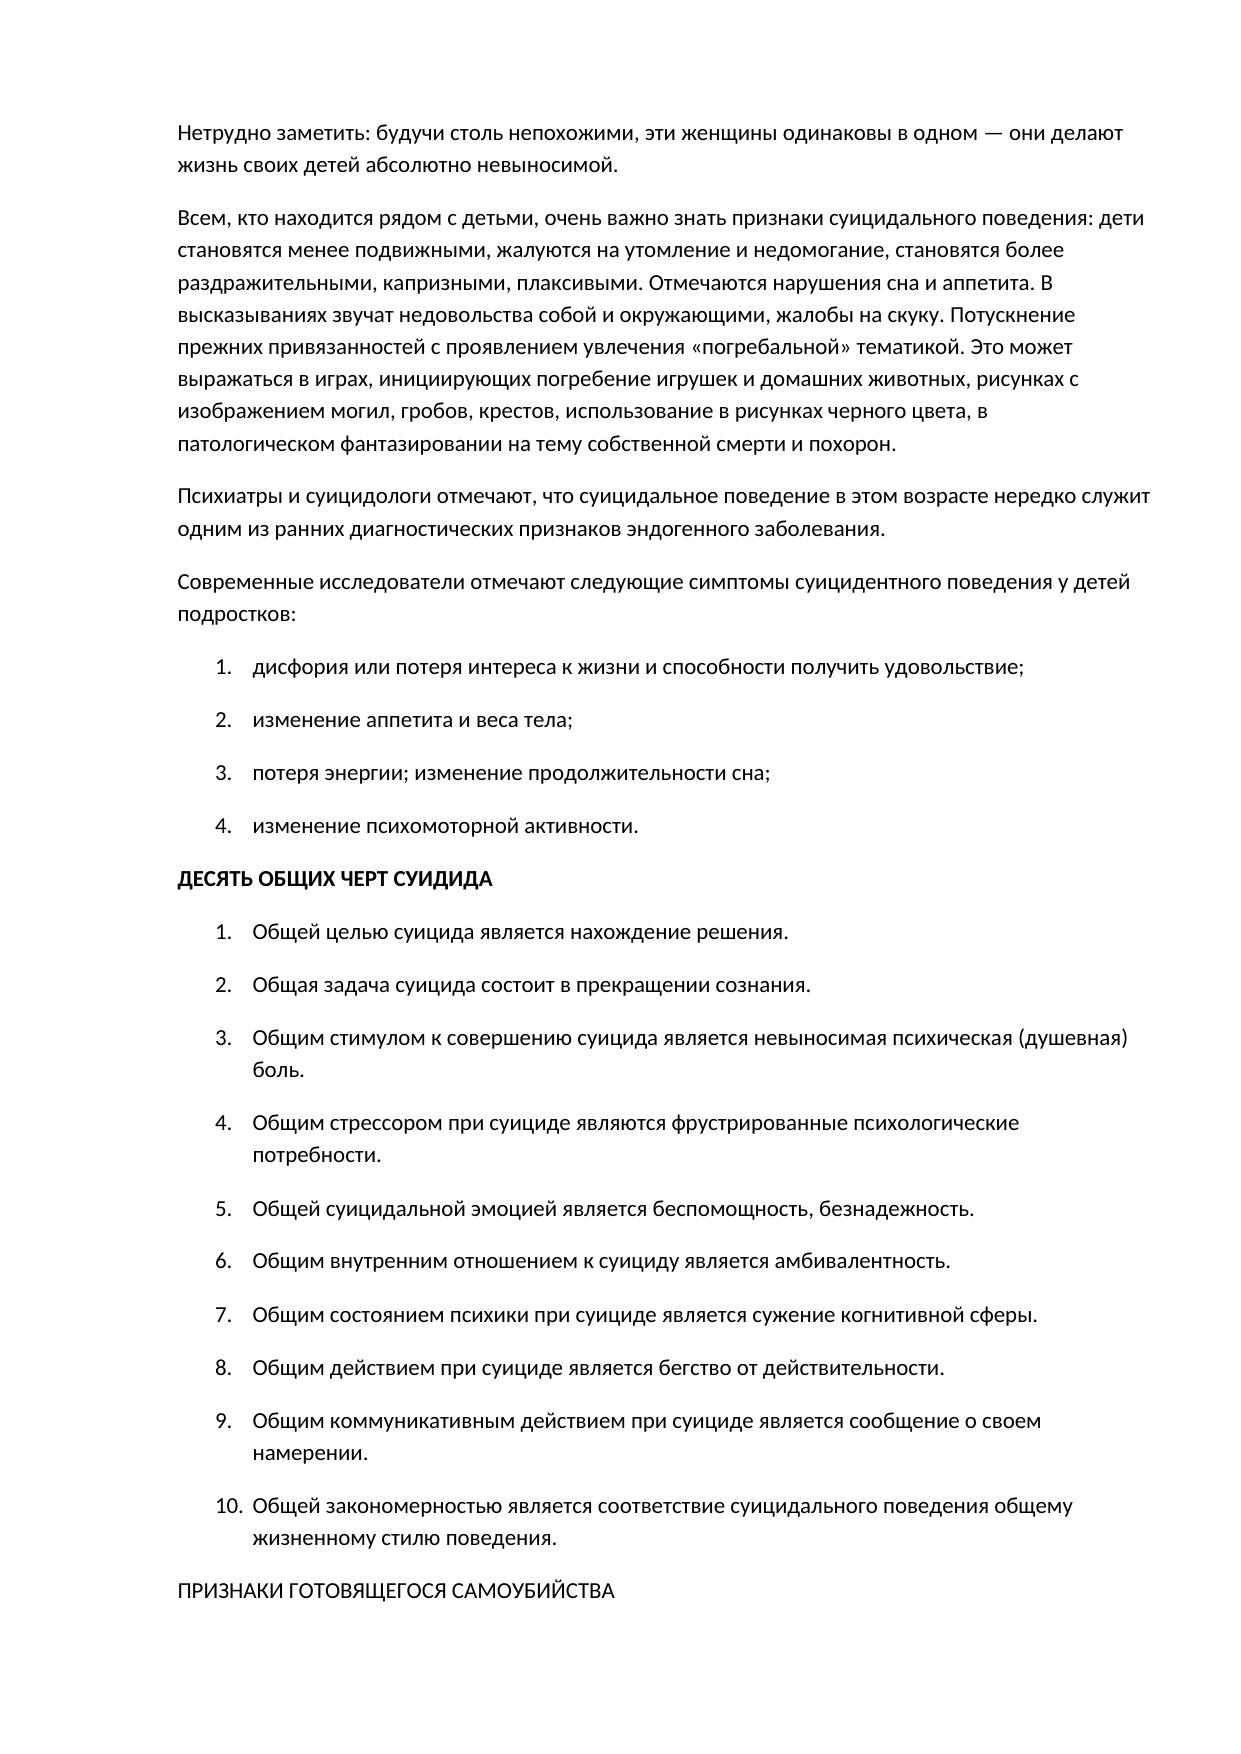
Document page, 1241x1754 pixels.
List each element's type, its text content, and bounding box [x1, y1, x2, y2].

list Общей суицидальной эмоцией является беспомощность, безнадежность. [215, 1194, 1152, 1222]
list Общим состоянием психики при суициде является сужение когнитивной сферы. [215, 1300, 1152, 1328]
text ПРИЗНАКИ ГОТОВЯЩЕГОСЯ САМОУБИЙСТВА [177, 1576, 1152, 1604]
text Нетрудно заметить: будучи столь непохожими, эти женщины одинаковы в одном — они делают жизнь своих детей абсолютно невыносимой. [177, 118, 1152, 178]
text Современные исследователи отмечают следующие симптомы суицидентного поведения у детей подростков: [177, 567, 1152, 627]
list Общим стимулом к совершению суицида является невыносимая психическая (душевная) боль. [215, 1023, 1152, 1083]
list Общим внутренним отношением к суициду является амбивалентность. [215, 1247, 1152, 1275]
list Общим действием при суициде является бегство от действительности. [215, 1353, 1152, 1381]
text Психиатры и суицидологи отмечают, что суицидальное поведение в этом возрасте нередко служит одним из ранних диагностических признаков эндогенного заболевания. [177, 482, 1152, 542]
list дисфория или потеря интереса к жизни и способности получить удовольствие; [215, 652, 1152, 680]
list Общим стрессором при суициде являются фрустрированные психологические потребности. [215, 1108, 1152, 1169]
list Общим коммуникативным действием при суициде является сообщение о своем намерении. [215, 1406, 1152, 1466]
list изменение психомоторной активности. [215, 811, 1152, 839]
list изменение аппетита и веса тела; [215, 705, 1152, 733]
list Общая задача суицида состоит в прекращении сознания. [215, 970, 1152, 998]
list потеря энергии; изменение продолжительности сна; [215, 758, 1152, 786]
list Общей целью суицида является нахождение решения. [215, 917, 1152, 945]
text ДЕСЯТЬ ОБЩИХ ЧЕРТ СУИДИДА [177, 864, 1152, 892]
list Общей закономерностью является соответствие суицидального поведения общему жизненному стилю поведения. [215, 1491, 1152, 1551]
text Всем, кто находится рядом с детьми, очень важно знать признаки суицидального поведения: дети становятся менее подвижными, жалуются на утомление и недомогание, становятся более раздражительными, капризными, плаксивыми. Отмечаются нарушения сна и аппетита. В высказываниях звучат недовольства собой и окружающими, жалобы на скуку. Потускнение прежних привязанностей с проявлением увлечения «погребальной» тематикой. Это может выражаться в играх, инициирующих погребение игрушек и домашних животных, рисунках с изображением могил, гробов, крестов, использование в рисунках черного цвета, в патологическом фантазировании на тему собственной смерти и похорон. [177, 203, 1152, 457]
